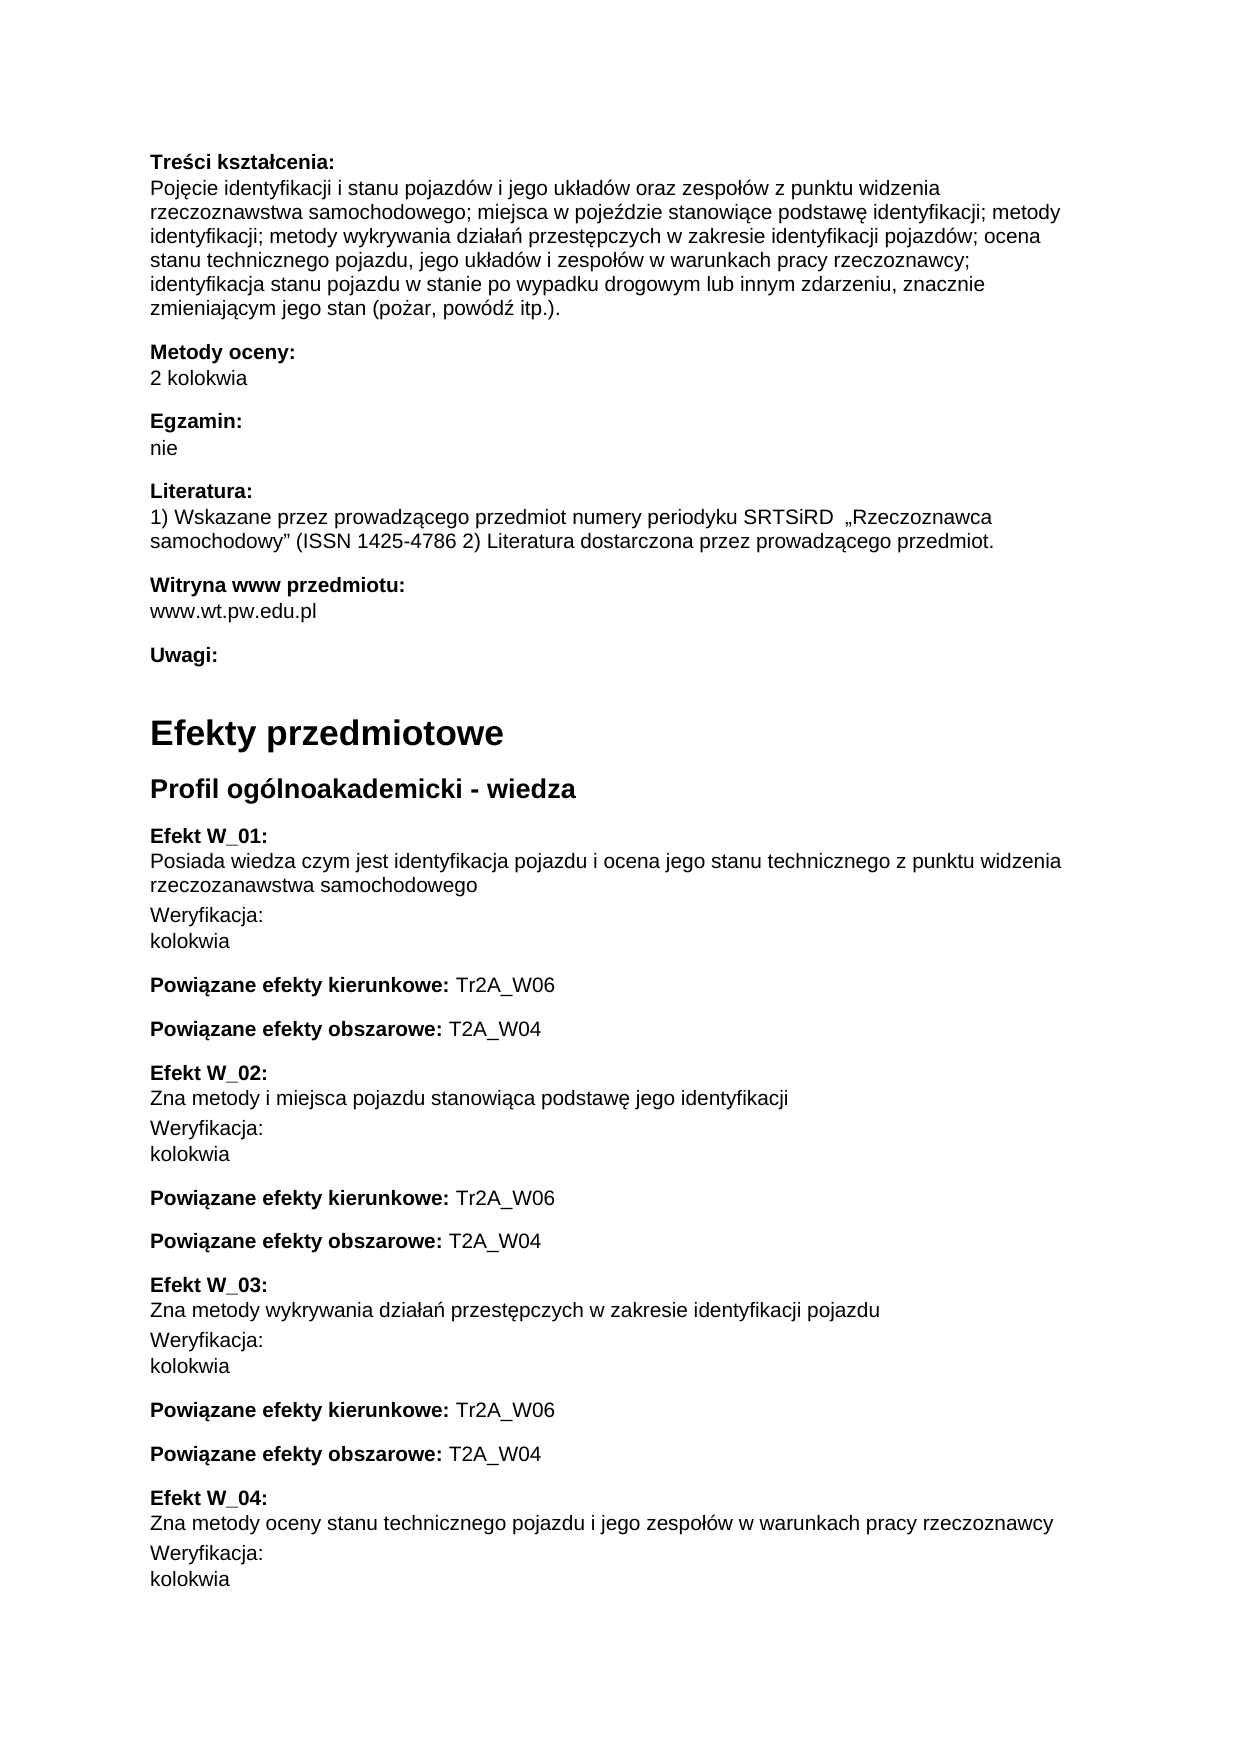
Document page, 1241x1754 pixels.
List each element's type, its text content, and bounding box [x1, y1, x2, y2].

text www.wt.pw.edu.pl [150, 599, 1090, 623]
text Weryfikacja: [150, 1541, 1090, 1565]
text Egzamin: [150, 409, 1090, 433]
text Witryna www przedmiotu: [150, 573, 1090, 597]
subtitle Profil ogólnoakademicki - wiedza [150, 773, 1090, 804]
text Literatura: [150, 479, 1090, 503]
text Powiązane efekty kierunkowe: Tr2A_W06 [150, 973, 1090, 997]
text kolokwia [150, 1567, 1090, 1591]
text Uwagi: [150, 643, 1090, 667]
text kolokwia [150, 1142, 1090, 1166]
text Efekt W_04: [150, 1486, 1090, 1509]
text Treści kształcenia: [150, 150, 1090, 174]
text Powiązane efekty obszarowe: T2A_W04 [150, 1017, 1090, 1041]
text Powiązane efekty kierunkowe: Tr2A_W06 [150, 1398, 1090, 1422]
text Zna metody oceny stanu technicznego pojazdu i jego zespołów w warunkach pracy rzeczoznawcy [150, 1511, 1090, 1534]
text kolokwia [150, 1354, 1090, 1378]
text Posiada wiedza czym jest identyfikacja pojazdu i ocena jego stanu technicznego z punktu widzenia rzeczozanawstwa samochodowego [150, 849, 1090, 897]
text Powiązane efekty obszarowe: T2A_W04 [150, 1442, 1090, 1466]
subtitle Efekty przedmiotowe [150, 712, 1090, 753]
text Powiązane efekty obszarowe: T2A_W04 [150, 1229, 1090, 1253]
text 1) Wskazane przez prowadzącego przedmiot numery periodyku SRTSiRD „Rzeczoznawca samochodowy” (ISSN 1425-4786 2) Literatura dostarczona przez prowadzącego przedmiot. [150, 505, 1090, 553]
text Weryfikacja: [150, 903, 1090, 927]
text Zna metody i miejsca pojazdu stanowiąca podstawę jego identyfikacji [150, 1086, 1090, 1109]
text Zna metody wykrywania działań przestępczych w zakresie identyfikacji pojazdu [150, 1298, 1090, 1322]
text 2 kolokwia [150, 366, 1090, 389]
text kolokwia [150, 929, 1090, 953]
text nie [150, 435, 1090, 459]
text Efekt W_02: [150, 1061, 1090, 1084]
text Weryfikacja: [150, 1328, 1090, 1352]
text Metody oceny: [150, 339, 1090, 363]
text Efekt W_03: [150, 1273, 1090, 1297]
text Efekt W_01: [150, 824, 1090, 848]
text Pojęcie identyfikacji i stanu pojazdów i jego układów oraz zespołów z punktu widzenia rzeczoznawstwa samochodowego; miejsca w pojeździe stanowiące podstawę identyfikacji; metody identyfikacji; metody wykrywania działań przestępczych w zakresie identyfikacji pojazdów; ocena stanu technicznego pojazdu, jego układów i zespołów w warunkach pracy rzeczoznawcy; identyfikacja stanu pojazdu w stanie po wypadku drogowym lub innym zdarzeniu, znacznie zmieniającym jego stan (pożar, powódź itp.). [150, 176, 1090, 320]
text Weryfikacja: [150, 1116, 1090, 1140]
text Powiązane efekty kierunkowe: Tr2A_W06 [150, 1186, 1090, 1209]
